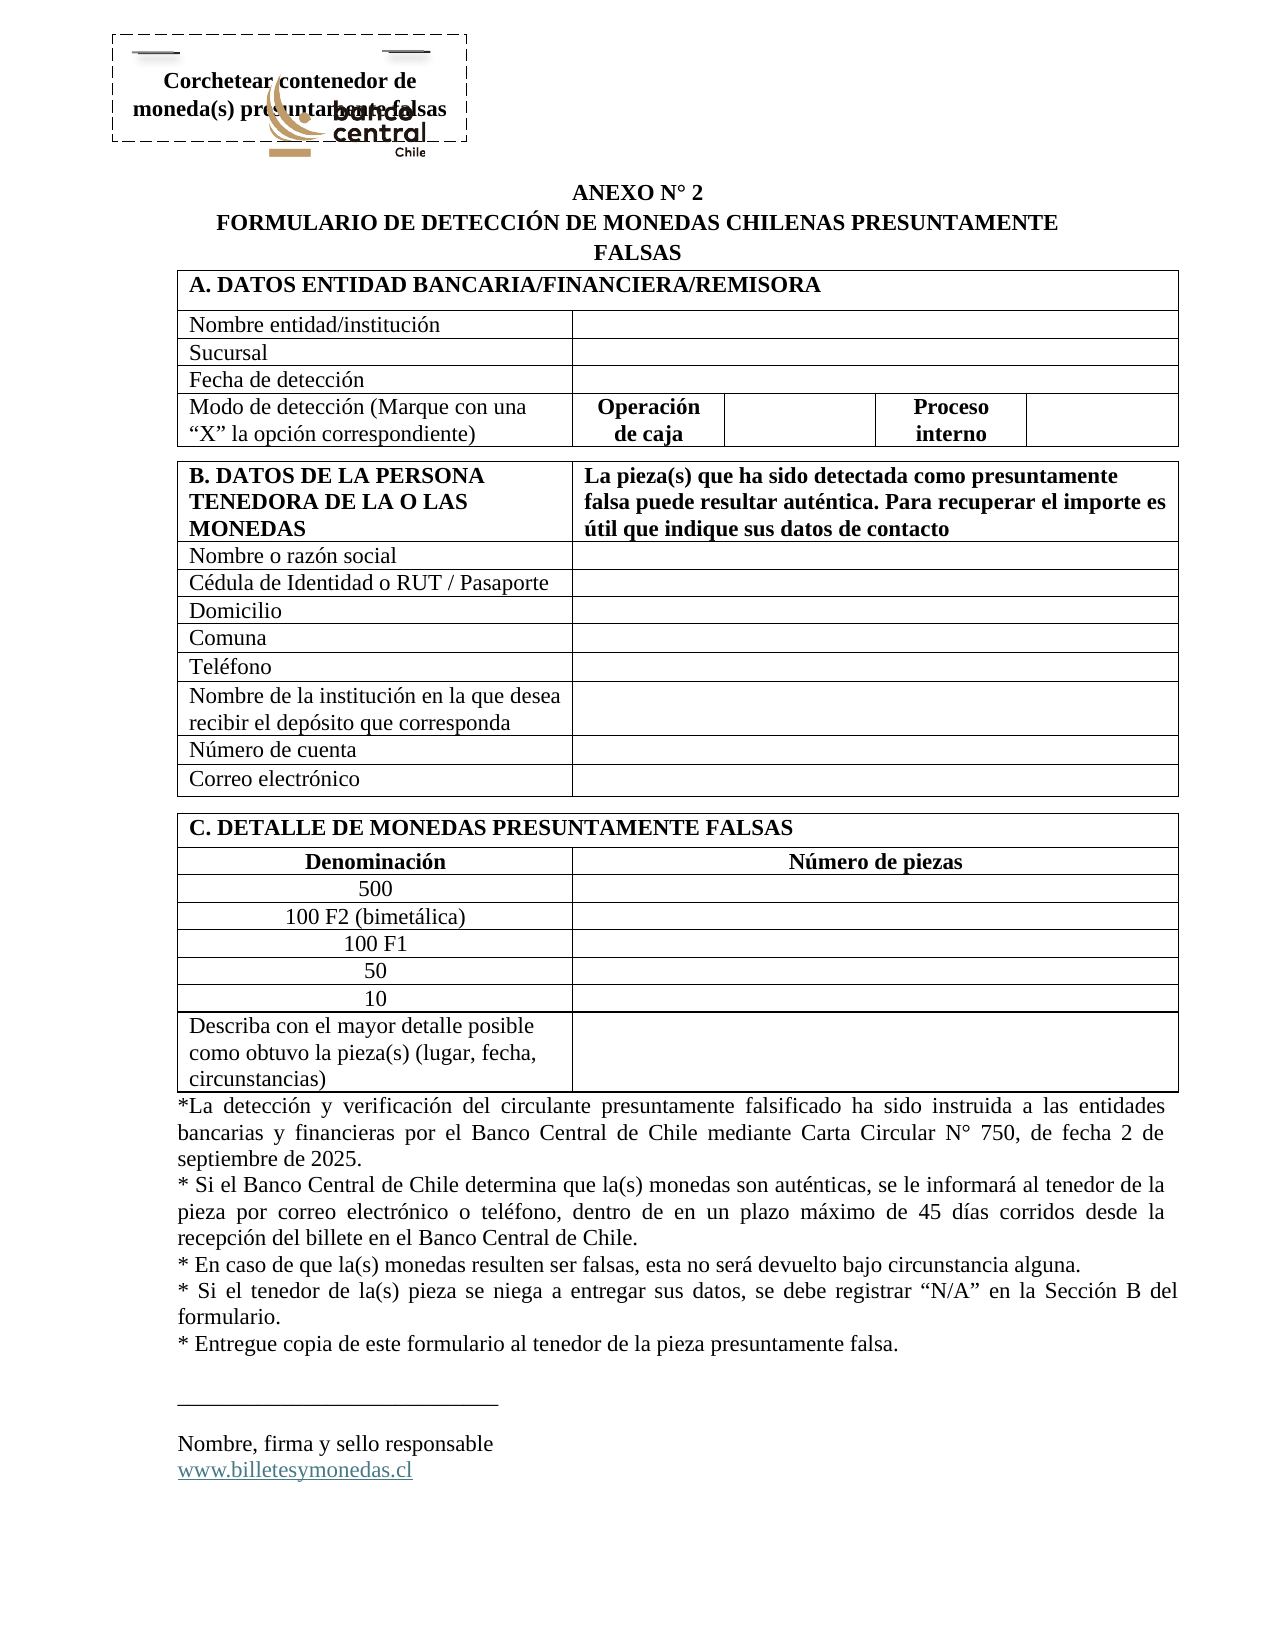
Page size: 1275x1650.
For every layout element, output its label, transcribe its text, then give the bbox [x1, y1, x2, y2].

table_cell [573, 311, 1178, 338]
text ANEXO N° 2 [177, 179, 1098, 205]
text * Si el tenedor de la(s) pieza se niega a entregar sus datos, se debe registrar “N/A” en la Sección B del formulario. [177, 1277, 1181, 1330]
table_cell Domicilio [178, 597, 572, 623]
table_cell Nombre o razón social [178, 542, 572, 568]
table_cell [573, 682, 1178, 735]
table_cell 100 F1 [178, 930, 572, 957]
text ____________________________ [177, 1382, 1098, 1409]
table_cell Operación de caja [573, 394, 724, 446]
table_cell Teléfono [178, 653, 572, 681]
table_cell Correo electrónico [178, 765, 572, 796]
table_cell Describa con el mayor detalle posible como obtuvo la pieza(s) (lugar, fecha, circunstancias) [178, 1013, 572, 1091]
table_cell [573, 765, 1178, 796]
table_cell Sucursal [178, 339, 572, 365]
table_cell [573, 985, 1178, 1011]
table_cell Cédula de Identidad o RUT / Pasaporte [178, 570, 572, 596]
table_cell Proceso interno [876, 394, 1026, 446]
table_cell Nombre entidad/institución [178, 311, 572, 338]
table_cell Número de piezas [573, 848, 1178, 874]
table_cell Comuna [178, 624, 572, 652]
table_cell 100 F2 (bimetálica) [178, 903, 572, 929]
table_header La pieza(s) que ha sido detectada como presuntamente falsa puede resultar auténtica. Para recuperar el importe es útil que indique sus datos de contacto [573, 462, 1178, 541]
table_cell [573, 1013, 1178, 1091]
table_cell [573, 736, 1178, 764]
text FORMULARIO DE DETECCIÓN DE MONEDAS CHILENAS PRESUNTAMENTE FALSAS [177, 209, 1098, 266]
table_cell Denominación [178, 848, 572, 874]
table_cell 10 [178, 985, 572, 1011]
text Nombre, firma y sello responsable [177, 1429, 1098, 1456]
table_cell [573, 958, 1178, 984]
table_cell [573, 875, 1178, 902]
text * En caso de que la(s) monedas resulten ser falsas, esta no será devuelto bajo circunstancia alguna. [177, 1251, 1181, 1277]
text www.billetesymonedas.cl [177, 1456, 1098, 1482]
text * Si el Banco Central de Chile determina que la(s) monedas son auténticas, se le informará al tenedor de la pieza por correo electrónico o teléfono, dentro de en un plazo máximo de 45 días corridos desde la recepción del billete en el Banco Central de Chile. [177, 1172, 1167, 1251]
table_cell [573, 542, 1178, 568]
table_cell Número de cuenta [178, 736, 572, 764]
table_cell 50 [178, 958, 572, 984]
table_header B. DATOS DE LA PERSONA TENEDORA DE LA O LAS MONEDAS [178, 462, 572, 541]
table_cell [725, 394, 875, 446]
table_cell [573, 366, 1178, 392]
table_header C. DETALLE DE MONEDAS PRESUNTAMENTE FALSAS [178, 814, 1178, 847]
table_cell Nombre de la institución en la que desea recibir el depósito que corresponda [178, 682, 572, 735]
table_cell 500 [178, 875, 572, 902]
table_cell [573, 597, 1178, 623]
table_cell [573, 653, 1178, 681]
text *La detección y verificación del circulante presuntamente falsificado ha sido instruida a las entidades bancarias y financieras por el Banco Central de Chile mediante Carta Circular N° 750, de fecha 2 de septiembre de 2025. [177, 1093, 1167, 1172]
picture [266, 73, 426, 157]
table_cell [1027, 394, 1178, 446]
table_header A. DATOS ENTIDAD BANCARIA/FINANCIERA/REMISORA [178, 271, 1178, 310]
table_cell [573, 903, 1178, 929]
text * Entregue copia de este formulario al tenedor de la pieza presuntamente falsa. [177, 1330, 1098, 1356]
table_cell [573, 570, 1178, 596]
table_cell Fecha de detección [178, 366, 572, 392]
table_cell Modo de detección (Marque con una “X” la opción correspondiente) [178, 394, 572, 446]
table_cell [573, 624, 1178, 652]
table_cell [573, 339, 1178, 365]
table_cell [573, 930, 1178, 957]
